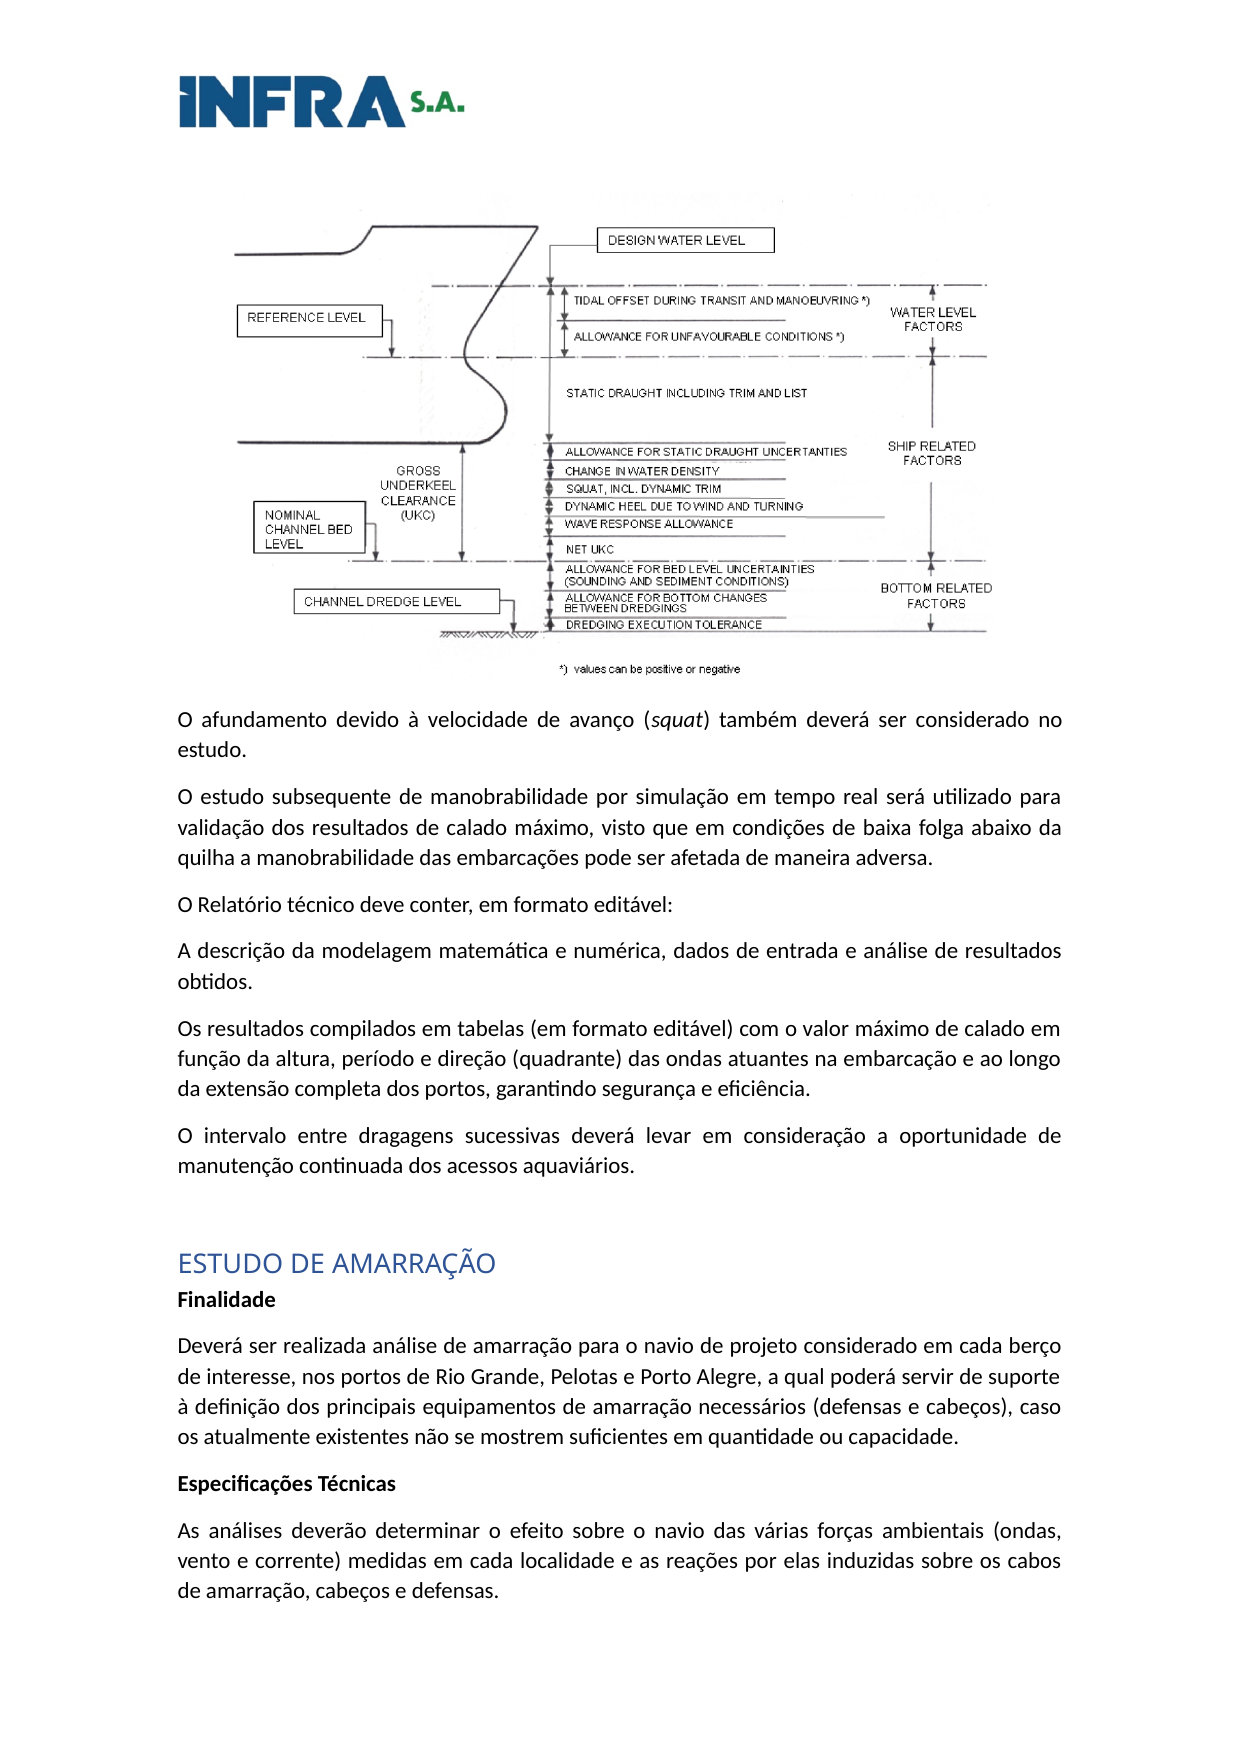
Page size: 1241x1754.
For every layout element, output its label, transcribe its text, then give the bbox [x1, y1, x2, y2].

text As análises deverão determinar o efeito sobre o navio das várias forças ambientais (ondas, vento e corrente) medidas em cada localidade e as reações por elas induzidas sobre os cabos de amarração, cabeços e defensas. [177, 1516, 1063, 1604]
text Finalidade [177, 1285, 1063, 1313]
text A descrição da modelagem matemática e numérica, dados de entrada e análise de resultados obtidos. [177, 937, 1063, 995]
text Especificações Técnicas [177, 1469, 1063, 1497]
text O Relatório técnico deve conter, em formato editável: [177, 890, 1063, 918]
text Os resultados compilados em tabelas (em formato editável) com o valor máximo de calado em função da altura, período e direção (quadrante) das ondas atuantes na embarcação e ao longo da extensão completa dos portos, garantindo segurança e eficiência. [177, 1014, 1063, 1102]
text O intervalo entre dragagens sucessivas deverá levar em consideração a oportunidade de manutenção continuada dos acessos aquaviários. [177, 1121, 1063, 1179]
text Deverá ser realizada análise de amarração para o navio de projeto considerado em cada berço de interesse, nos portos de Rio Grande, Pelotas e Porto Alegre, a qual poderá servir de suporte à definição dos principais equipamentos de amarração necessários (defensas e cabeços), caso os atualmente existentes não se mostrem suficientes em quantidade ou capacidade. [177, 1332, 1063, 1450]
picture [177, 73, 466, 129]
text O afundamento devido à velocidade de avanço (squat) também deverá ser considerado no estudo. [177, 705, 1063, 763]
subtitle ESTUDO DE AMARRAÇÃO [177, 1245, 1063, 1282]
text O estudo subsequente de manobrabilidade por simulação em tempo real será utilizado para validação dos resultados de calado máximo, visto que em condições de baixa folga abaixo da quilha a manobrabilidade das embarcações pode ser afetada de maneira adversa. [177, 782, 1063, 871]
